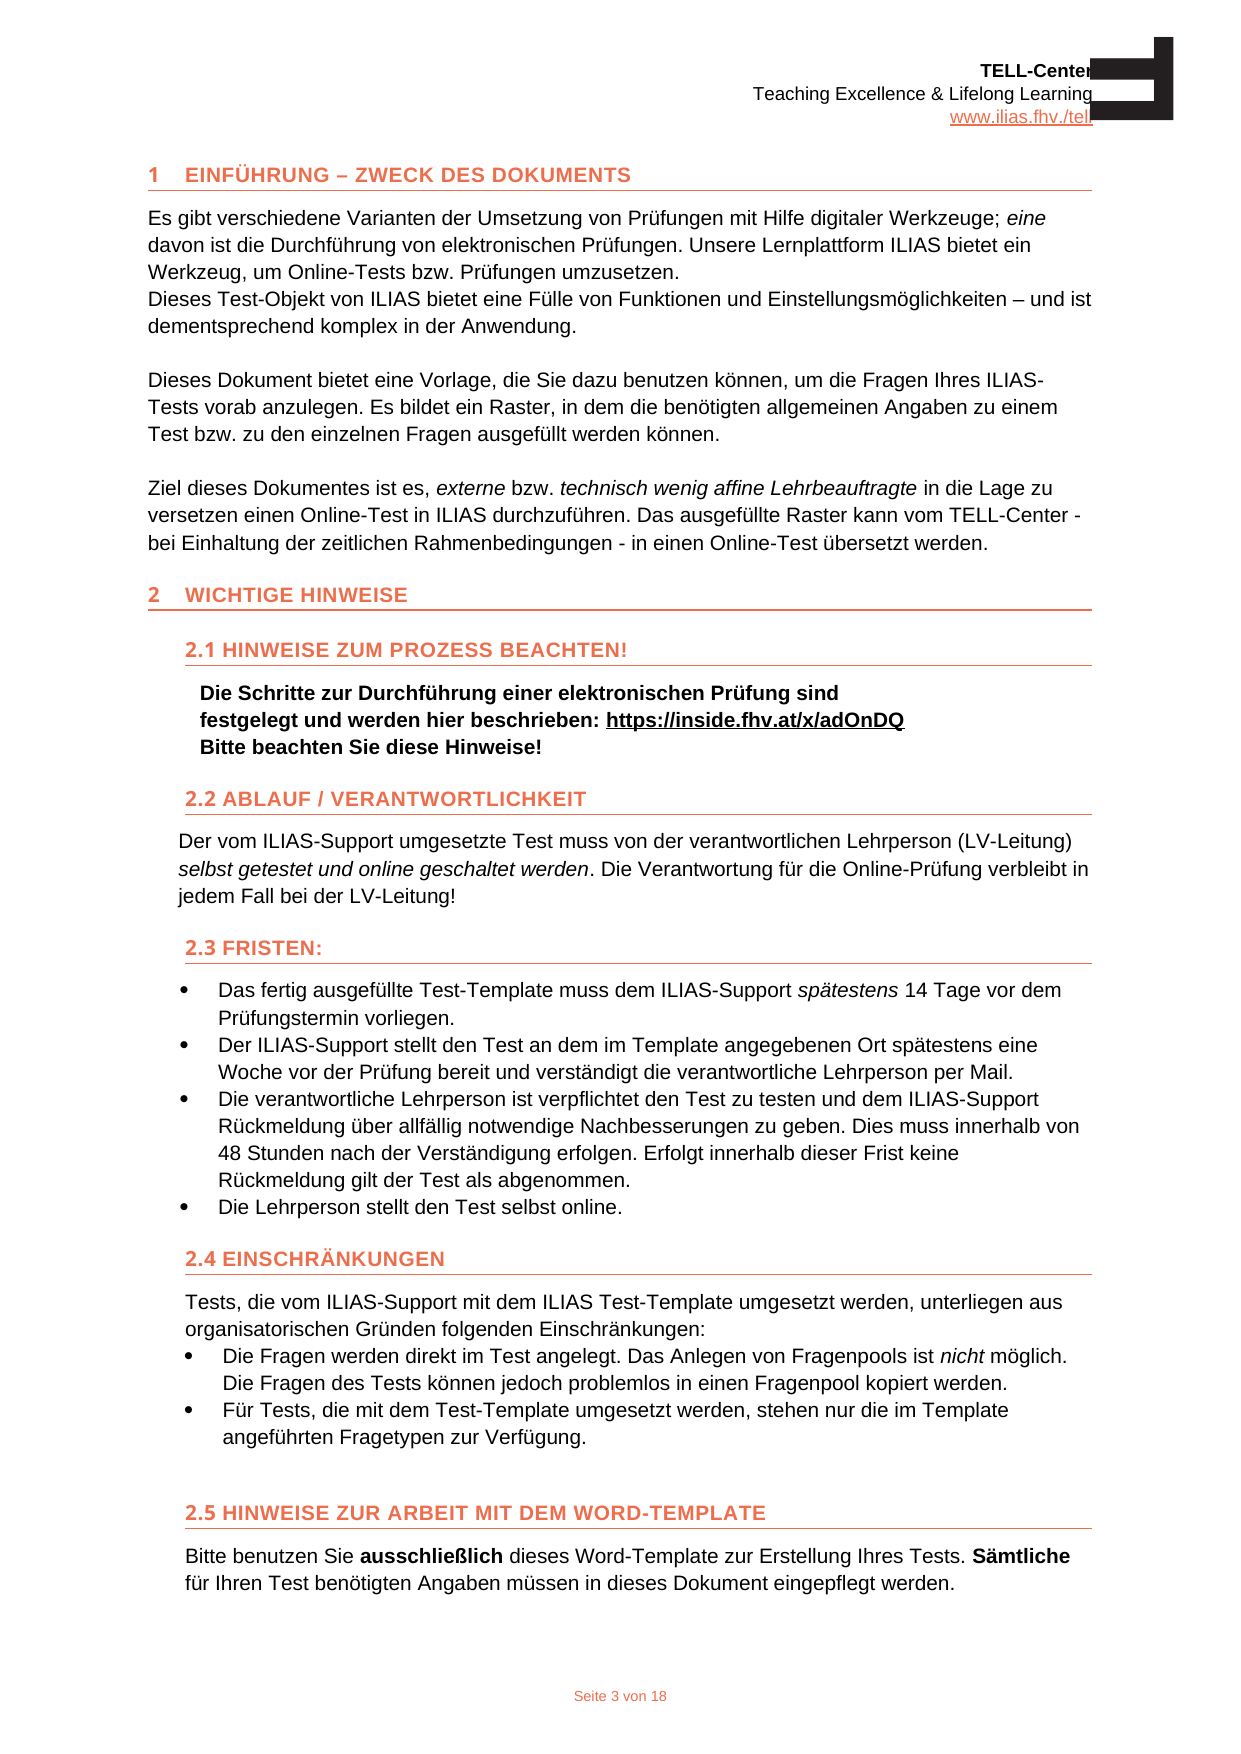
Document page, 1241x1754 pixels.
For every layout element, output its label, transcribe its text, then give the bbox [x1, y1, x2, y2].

text Tests, die vom ILIAS-Support mit dem ILIAS Test-Template umgesetzt werden, unterliegen aus organisatorischen Gründen folgenden Einschränkungen: [185, 1288, 1092, 1342]
list Fristen: [185, 933, 1092, 963]
text Die Schritte zur Durchführung einer elektronischen Prüfung sind festgelegt und werden hier beschrieben: https://inside.fhv.at/x/adOnDQ [199, 678, 1092, 732]
text Dieses Dokument bietet eine Vorlage, die Sie dazu benutzen können, um die Fragen Ihres ILIAS-Tests vorab anzulegen. Es bildet ein Raster, in dem die benötigten allgemeinen Angaben zu einem Test bzw. zu den einzelnen Fragen ausgefüllt werden können. [148, 366, 1092, 447]
text Einführung – Zweck des Dokuments [148, 161, 1092, 190]
list Die Lehrperson stellt den Test selbst online. [180, 1193, 1092, 1220]
list Einschränkungen [185, 1245, 1092, 1274]
list Hinweise zum Prozess beachten! [185, 636, 1092, 665]
text Ziel dieses Dokumentes ist es, externe bzw. technisch wenig affine Lehrbeauftragte in die Lage zu versetzen einen Online-Test in ILIAS durchzuführen. Das ausgefüllte Raster kann vom TELL-Center - bei Einhaltung der zeitlichen Rahmenbedingungen - in einen Online-Test übersetzt werden. [148, 474, 1092, 555]
list Der ILIAS-Support stellt den Test an dem im Template angegebenen Ort spätestens eine Woche vor der Prüfung bereit und verständigt die verantwortliche Lehrperson per Mail. [180, 1030, 1092, 1084]
list Die verantwortliche Lehrperson ist verpflichtet den Test zu testen und dem ILIAS-Support Rückmeldung über allfällig notwendige Nachbesserungen zu geben. Dies muss innerhalb von 48 Stunden nach der Verständigung erfolgen. Erfolgt innerhalb dieser Frist keine Rückmeldung gilt der Test als abgenommen. [180, 1084, 1092, 1193]
text Der vom ILIAS-Support umgesetzte Test muss von der verantwortlichen Lehrperson (LV-Leitung) selbst getestet und online geschaltet werden. Die Verantwortung für die Online-Prüfung verbleibt in jedem Fall bei der LV-Leitung! [178, 827, 1092, 908]
text Bitte beachten Sie diese Hinweise! [199, 732, 1092, 759]
list Wichtige Hinweise [148, 580, 1092, 609]
list Die Fragen werden direkt im Test angelegt. Das Anlegen von Fragenpools ist nicht möglich. Die Fragen des Tests können jedoch problemlos in einen Fragenpool kopiert werden. [185, 1342, 1092, 1396]
list Ablauf / Verantwortlichkeit [185, 784, 1092, 814]
text Bitte benutzen Sie ausschließlich dieses Word-Template zur Erstellung Ihres Tests. Sämtliche für Ihren Test benötigten Angaben müssen in dieses Dokument eingepflegt werden. [185, 1542, 1092, 1596]
list Das fertig ausgefüllte Test-Template muss dem ILIAS-Support spätestens 14 Tage vor dem Prüfungstermin vorliegen. [180, 976, 1092, 1030]
text Es gibt verschiedene Varianten der Umsetzung von Prüfungen mit Hilfe digitaler Werkzeuge; eine davon ist die Durchführung von elektronischen Prüfungen. Unsere Lernplattform ILIAS bietet ein Werkzeug, um Online-Tests bzw. Prüfungen umzusetzen. [148, 203, 1092, 284]
list Hinweise zur Arbeit mit dem Word-Template [185, 1499, 1092, 1528]
list Für Tests, die mit dem Test-Template umgesetzt werden, stehen nur die im Template angeführten Fragetypen zur Verfügung. [185, 1396, 1092, 1450]
text Dieses Test-Objekt von ILIAS bietet eine Fülle von Funktionen und Einstellungsmöglichkeiten – und ist dementsprechend komplex in der Anwendung. [148, 284, 1092, 339]
